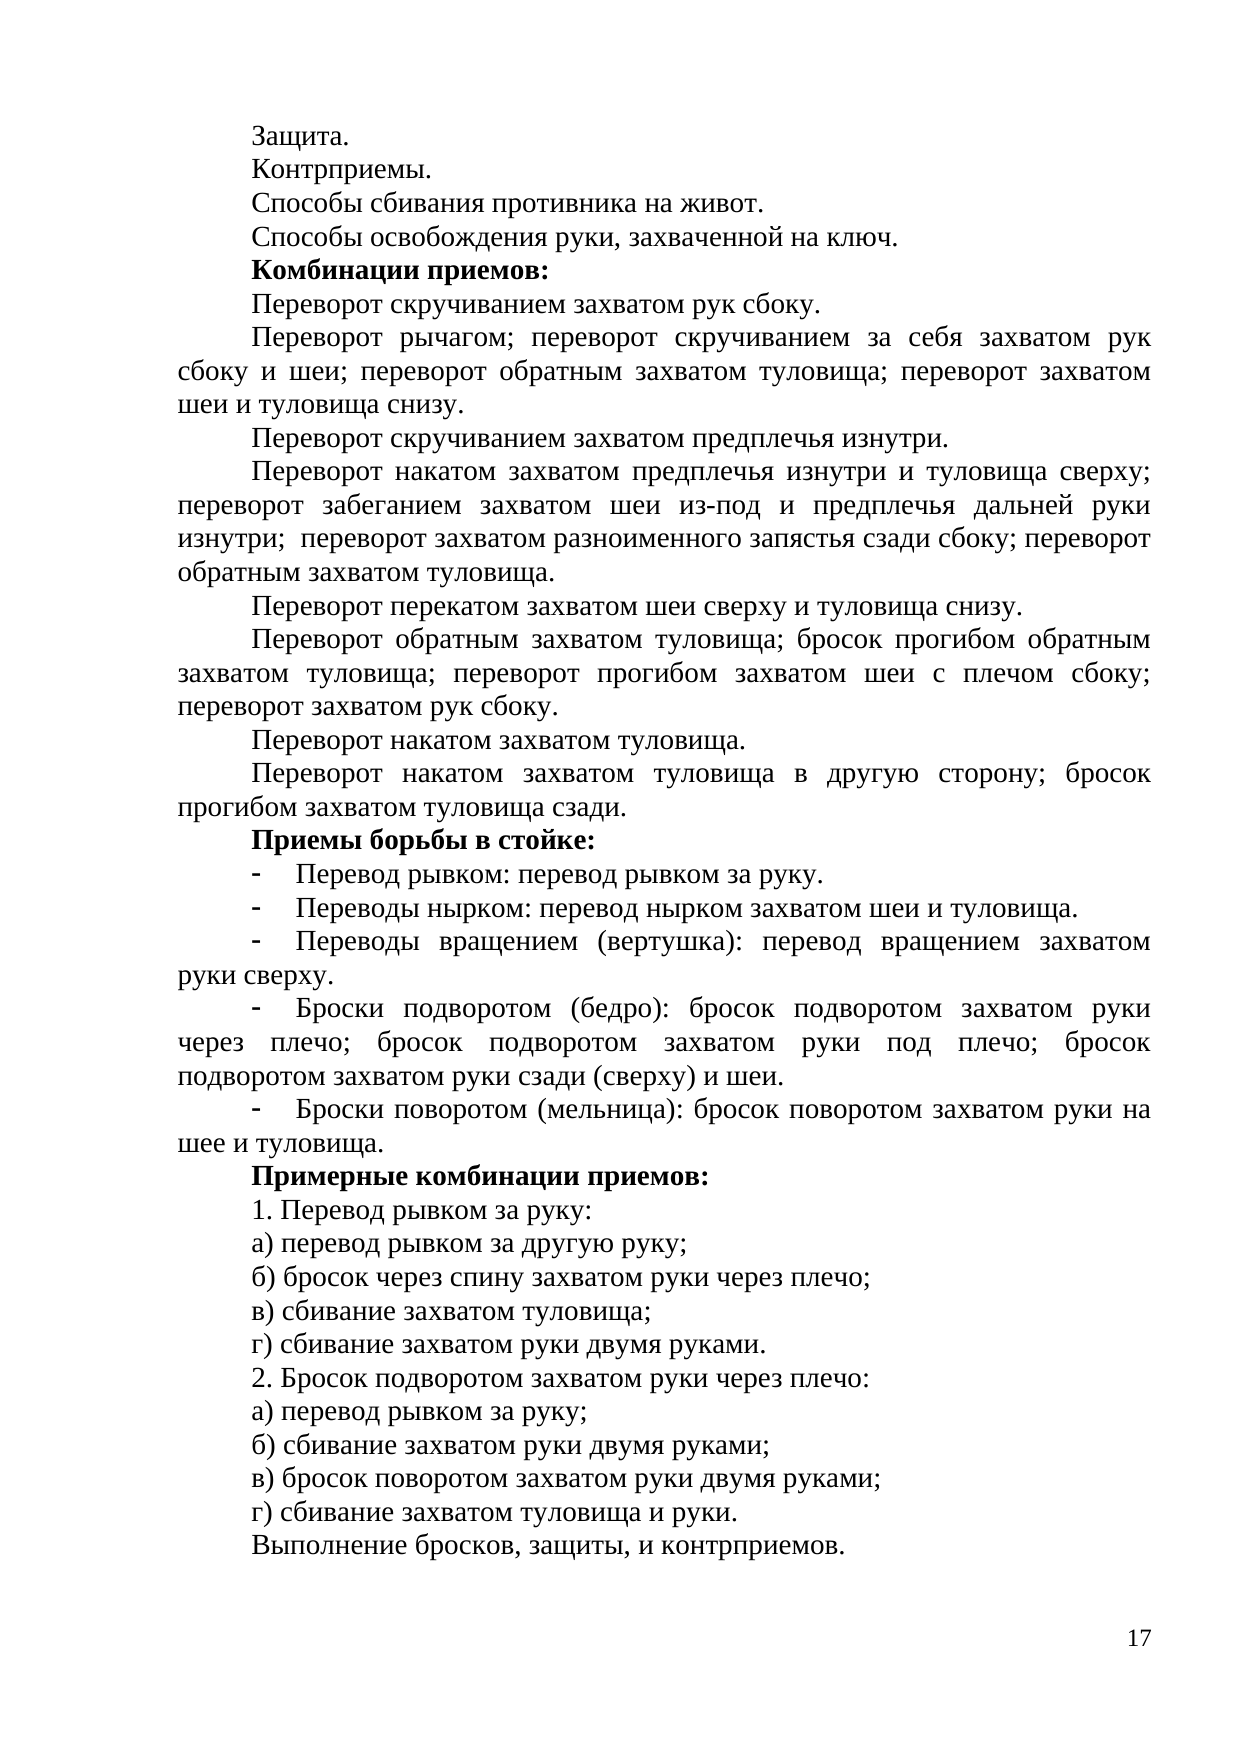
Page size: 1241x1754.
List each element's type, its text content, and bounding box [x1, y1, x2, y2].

text Примерные комбинации приемов: [177, 1158, 1152, 1192]
text Переворот накатом захватом предплечья изнутри и туловища сверху; переворот забеганием захватом шеи из-под и предплечья дальней руки изнутри; переворот захватом разноименного запястья сзади сбоку; переворот обратным захватом туловища. [177, 453, 1152, 588]
text Способы сбивания противника на живот. [177, 185, 1152, 219]
list Перевод рывком: перевод рывком за руку. [177, 856, 1152, 890]
text Переворот скручиванием захватом рук сбоку. [177, 286, 1152, 319]
text 2. Бросок подворотом захватом руки через плечо: [177, 1360, 1152, 1393]
text а) перевод рывком за другую руку; [177, 1226, 1152, 1259]
text а) перевод рывком за руку; [177, 1393, 1152, 1427]
text Защита. [177, 118, 1152, 152]
text г) сбивание захватом руки двумя руками. [177, 1326, 1152, 1360]
text Переворот рычагом; переворот скручиванием за себя захватом рук сбоку и шеи; переворот обратным захватом туловища; переворот захватом шеи и туловища снизу. [177, 319, 1152, 420]
text б) сбивание захватом руки двумя руками; [177, 1427, 1152, 1460]
text Выполнение бросков, защиты, и контрприемов. [177, 1527, 1152, 1561]
text 1. Перевод рывком за руку: [177, 1192, 1152, 1226]
text б) бросок через спину захватом руки через плечо; [177, 1259, 1152, 1293]
text г) сбивание захватом туловища и руки. [177, 1494, 1152, 1527]
text Переворот накатом захватом туловища. [177, 722, 1152, 755]
text в) сбивание захватом туловища; [177, 1293, 1152, 1326]
text Переворот перекатом захватом шеи сверху и туловища снизу. [177, 588, 1152, 621]
text Переворот скручиванием захватом предплечья изнутри. [177, 420, 1152, 453]
text в) бросок поворотом захватом руки двумя руками; [177, 1460, 1152, 1494]
text Переворот накатом захватом туловища в другую сторону; бросок прогибом захватом туловища сзади. [177, 755, 1152, 822]
list Переводы нырком: перевод нырком захватом шеи и туловища. [177, 890, 1152, 923]
text Контрприемы. [177, 152, 1152, 185]
text Переворот обратным захватом туловища; бросок прогибом обратным захватом туловища; переворот прогибом захватом шеи с плечом сбоку; переворот захватом рук сбоку. [177, 621, 1152, 722]
list Броски подворотом (бедро): бросок подворотом захватом руки через плечо; бросок подворотом захватом руки под плечо; бросок подворотом захватом руки сзади (сверху) и шеи. [177, 991, 1152, 1091]
list Переводы вращением (вертушка): перевод вращением захватом руки сверху. [177, 923, 1152, 991]
text Способы освобождения руки, захваченной на ключ. [177, 219, 1152, 252]
list Броски поворотом (мельница): бросок поворотом захватом руки на шее и туловища. [177, 1091, 1152, 1158]
text Приемы борьбы в стойке: [177, 822, 1152, 856]
text Комбинации приемов: [177, 252, 1152, 286]
